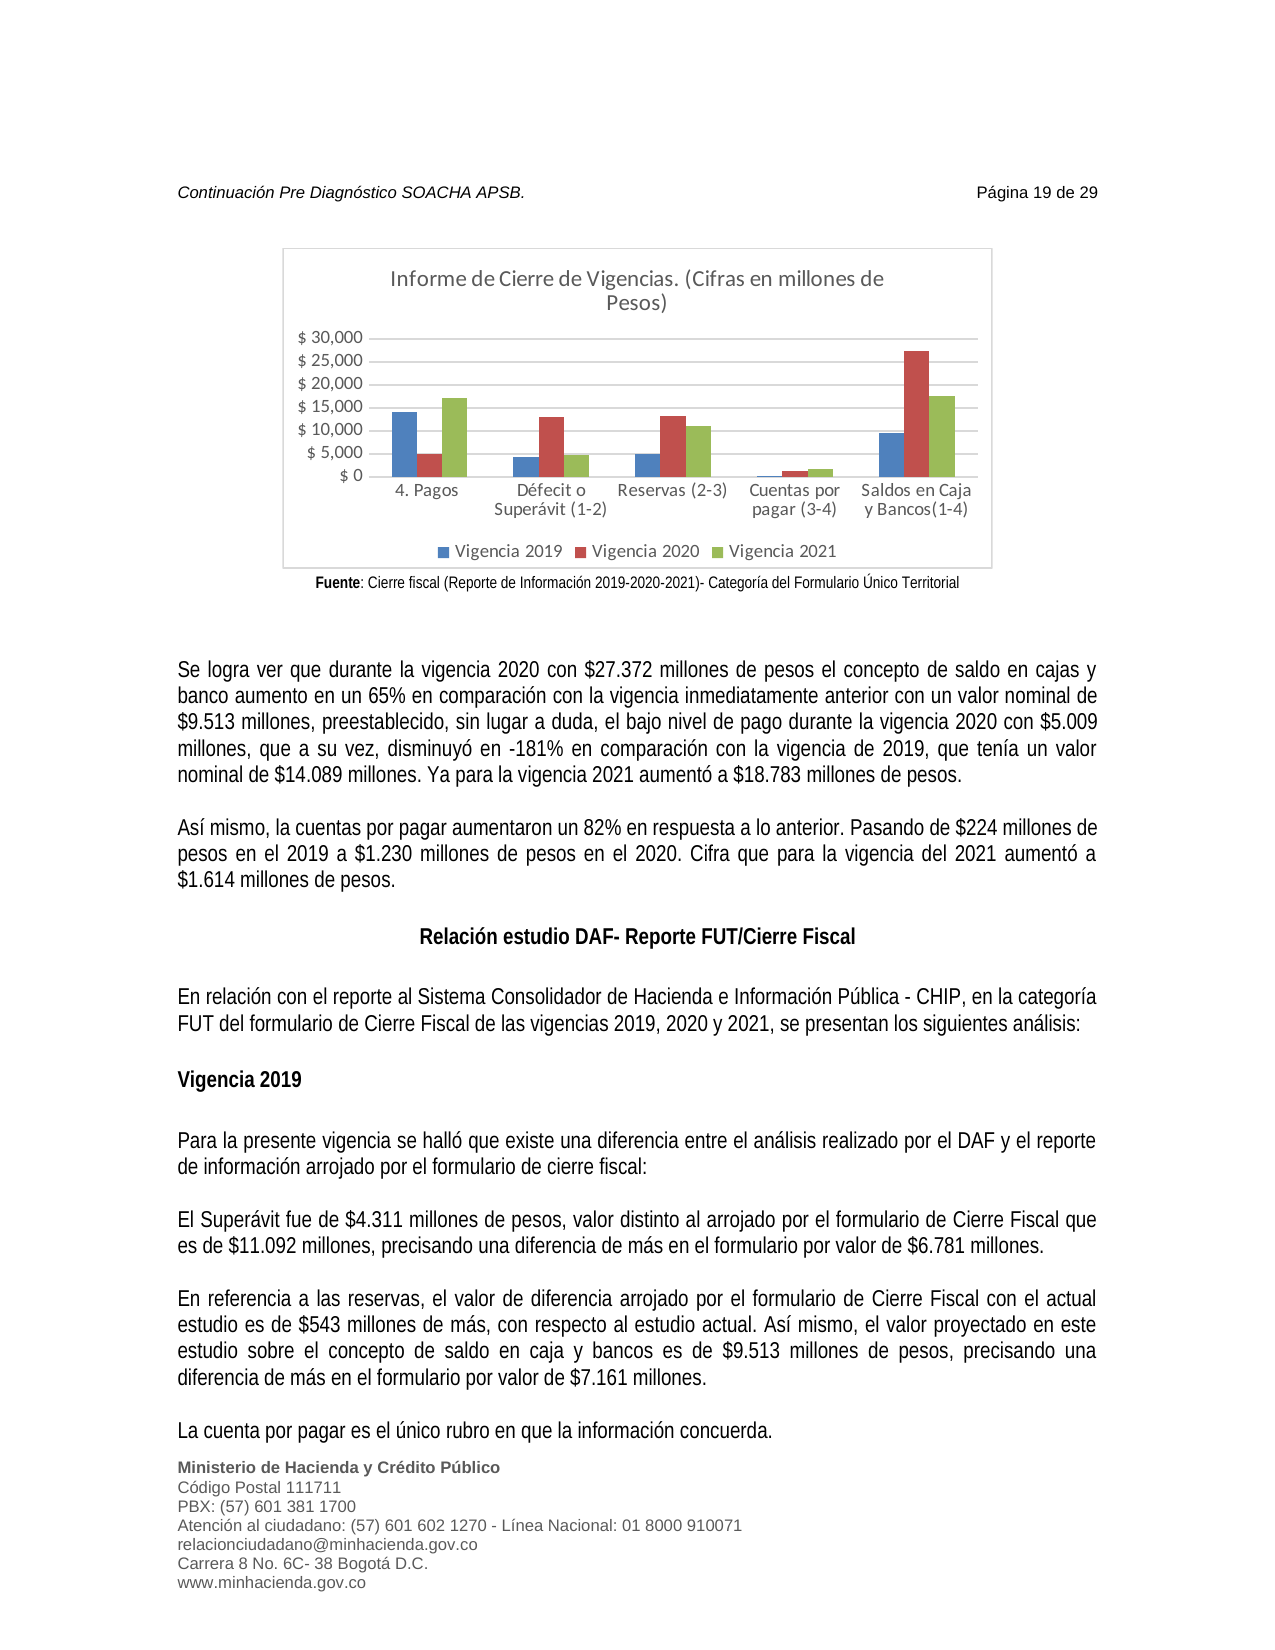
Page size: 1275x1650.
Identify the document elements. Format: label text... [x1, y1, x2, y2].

text Relación estudio DAF- Reporte FUT/Cierre Fiscal [177, 923, 1098, 949]
text Se logra ver que durante la vigencia 2020 con $27.372 millones de pesos el concepto de saldo en cajas y banco aumento en un 65% en comparación con la vigencia inmediatamente anterior con un valor nominal de $9.513 millones, preestablecido, sin lugar a duda, el bajo nivel de pago durante la vigencia 2020 con $5.009 millones, que a su vez, disminuyó en -181% en comparación con la vigencia de 2019, que tenía un valor nominal de $14.089 millones. Ya para la vigencia 2021 aumentó a $18.783 millones de pesos. [177, 656, 1098, 787]
text La cuenta por pagar es el único rubro en que la información concuerda. [177, 1417, 1098, 1443]
text Así mismo, la cuentas por pagar aumentaron un 82% en respuesta a lo anterior. Pasando de $224 millones de pesos en el 2019 a $1.230 millones de pesos en el 2020. Cifra que para la vigencia del 2021 aumentó a $1.614 millones de pesos. [177, 814, 1098, 893]
text En relación con el reporte al Sistema Consolidador de Hacienda e Información Pública - CHIP, en la categoría FUT del formulario de Cierre Fiscal de las vigencias 2019, 2020 y 2021, se presentan los siguientes análisis: [177, 983, 1098, 1036]
text El Superávit fue de $4.311 millones de pesos, valor distinto al arrojado por el formulario de Cierre Fiscal que es de $11.092 millones, precisando una diferencia de más en el formulario por valor de $6.781 millones. [177, 1206, 1098, 1258]
text Para la presente vigencia se halló que existe una diferencia entre el análisis realizado por el DAF y el reporte de información arrojado por el formulario de cierre fiscal: [177, 1127, 1098, 1179]
text En referencia a las reservas, el valor de diferencia arrojado por el formulario de Cierre Fiscal con el actual estudio es de $543 millones de más, con respecto al estudio actual. Así mismo, el valor proyectado en este estudio sobre el concepto de saldo en caja y bancos es de $9.513 millones de pesos, precisando una diferencia de más en el formulario por valor de $7.161 millones. [177, 1285, 1098, 1390]
text Fuente: Cierre fiscal (Reporte de Información 2019-2020-2021)- Categoría del Formulario Único Territorial [177, 573, 1098, 592]
text Vigencia 2019 [177, 1066, 1098, 1093]
